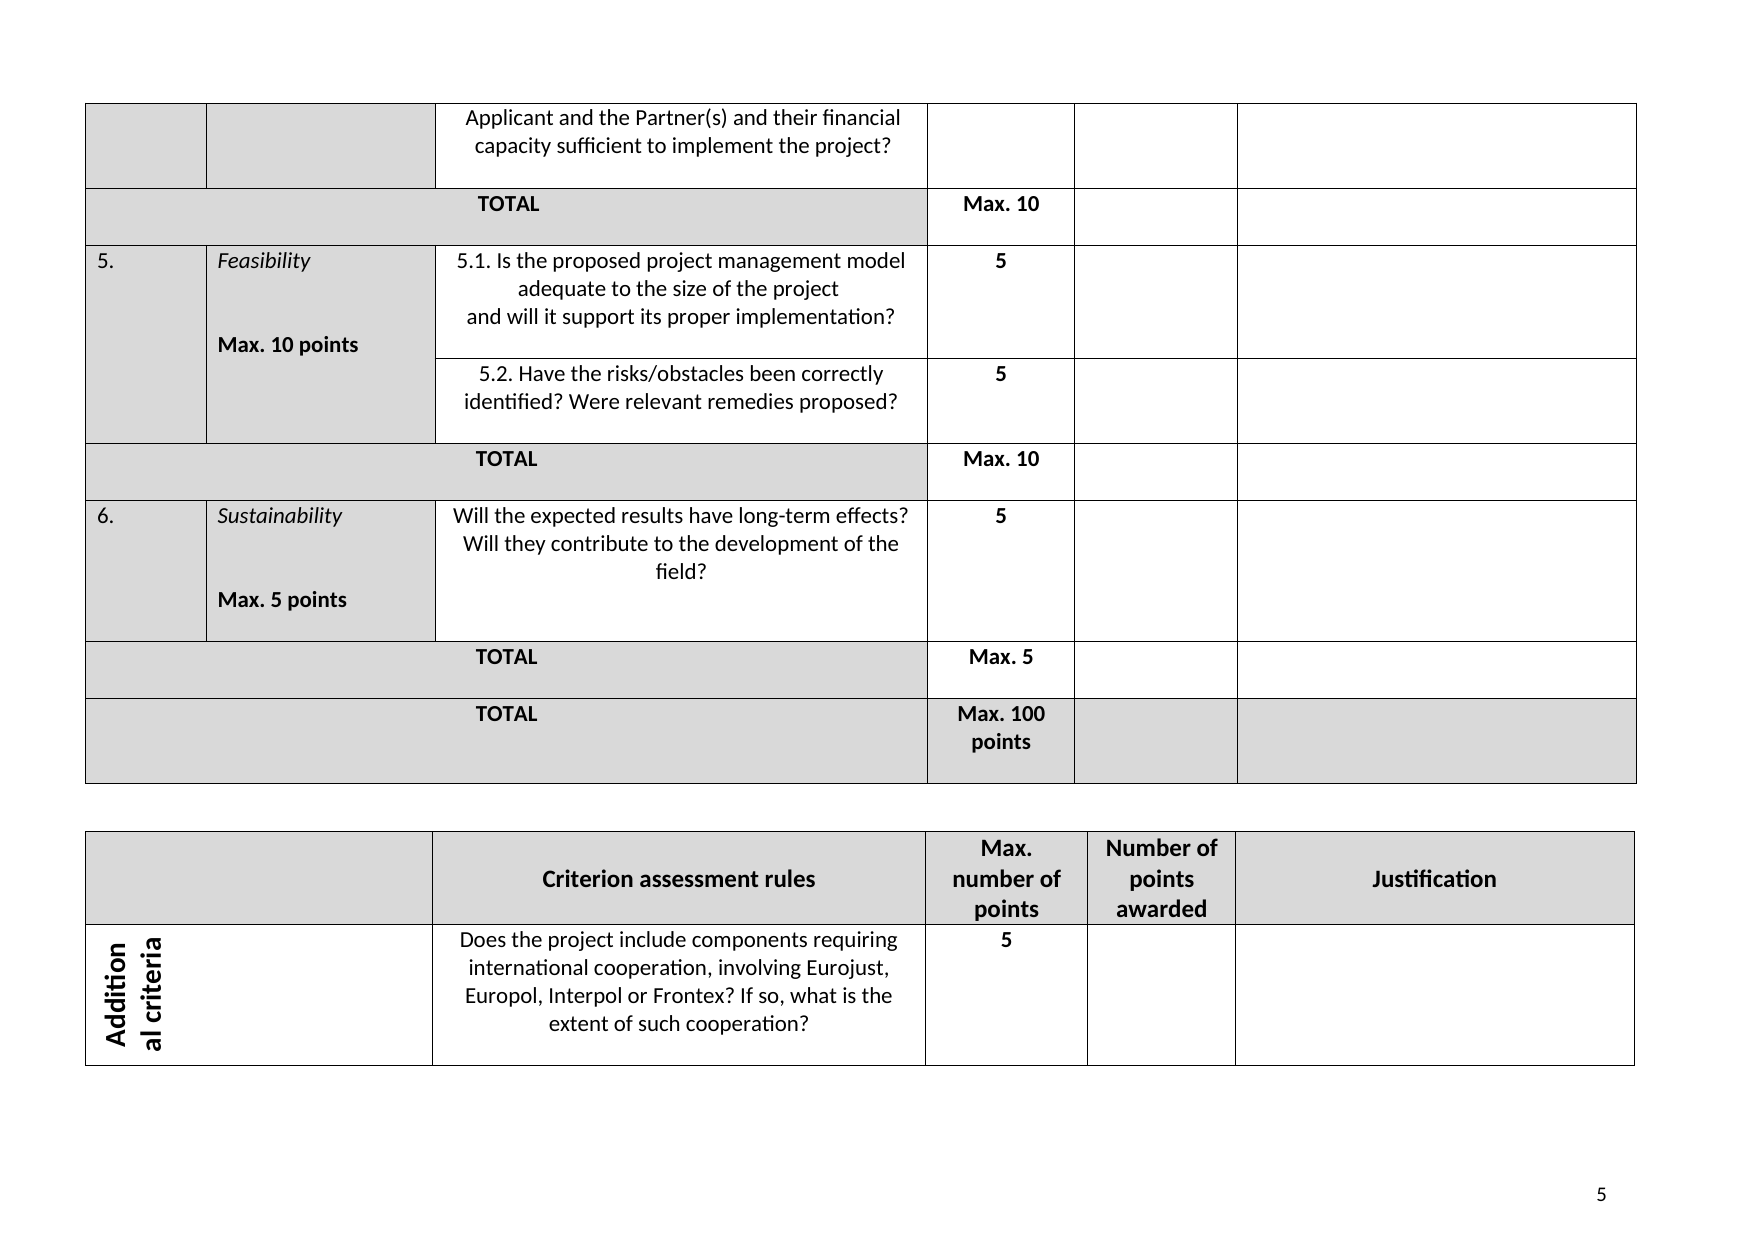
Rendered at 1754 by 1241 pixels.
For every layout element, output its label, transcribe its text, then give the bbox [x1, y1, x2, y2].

table_cell Max. 5 [928, 642, 1074, 698]
table_header Max. number of points [926, 832, 1087, 924]
table_header Number of points awarded [1088, 832, 1235, 924]
table_cell [1238, 642, 1636, 698]
table_cell TOTAL [86, 642, 927, 698]
table_cell [1075, 104, 1237, 188]
table_cell Sustainability Max. 5 points [207, 501, 435, 641]
table_cell 5 [926, 925, 1087, 1065]
table_cell Max. 10 [928, 444, 1074, 500]
table_cell [1238, 444, 1636, 500]
table_cell [1238, 359, 1636, 443]
table_cell [1238, 501, 1636, 641]
table_cell 5 [928, 359, 1074, 443]
table_cell [1236, 925, 1634, 1065]
table_cell TOTAL [86, 444, 927, 500]
table_header Justification [1236, 832, 1634, 924]
table_cell [1075, 501, 1237, 641]
table_cell 5.2. Have the risks/obstacles been correctly identified? Were relevant remedies proposed? [436, 359, 927, 443]
table_cell [1075, 699, 1237, 783]
table_header Criterion assessment rules [433, 832, 925, 924]
table_cell 2 [928, 104, 1074, 188]
table_cell 5 [928, 501, 1074, 641]
table_cell [1075, 246, 1237, 358]
table_cell Additional criteria [86, 925, 432, 1065]
table_cell TOTAL [86, 189, 927, 245]
table_cell [1238, 246, 1636, 358]
table_cell Feasibility Max. 10 points [207, 246, 435, 443]
table_cell [1238, 104, 1636, 188]
table_cell Max. 100 points [928, 699, 1074, 783]
table_cell 5. [86, 246, 206, 443]
table_cell 6. [86, 501, 206, 641]
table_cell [436, 104, 927, 188]
table_cell [1075, 642, 1237, 698]
table_cell [1088, 925, 1235, 1065]
table_cell Does the project include components requiring international cooperation, involving Eurojust, Europol, Interpol or Frontex? If so, what is the extent of such cooperation? [433, 925, 925, 1065]
table_cell 5.1. Is the proposed project management model adequate to the size of the project and will it support its proper implementation? [436, 246, 927, 358]
table_cell TOTAL [86, 699, 927, 783]
table_cell Max. 10 [928, 189, 1074, 245]
table_header [86, 832, 432, 924]
table_cell [1238, 189, 1636, 245]
table_cell 5 [928, 246, 1074, 358]
table_cell Will the expected results have long-term effects? Will they contribute to the development of the field? [436, 501, 927, 641]
table_cell [1075, 359, 1237, 443]
table_cell [1075, 444, 1237, 500]
table_cell [1075, 189, 1237, 245]
table_cell [1238, 699, 1636, 783]
